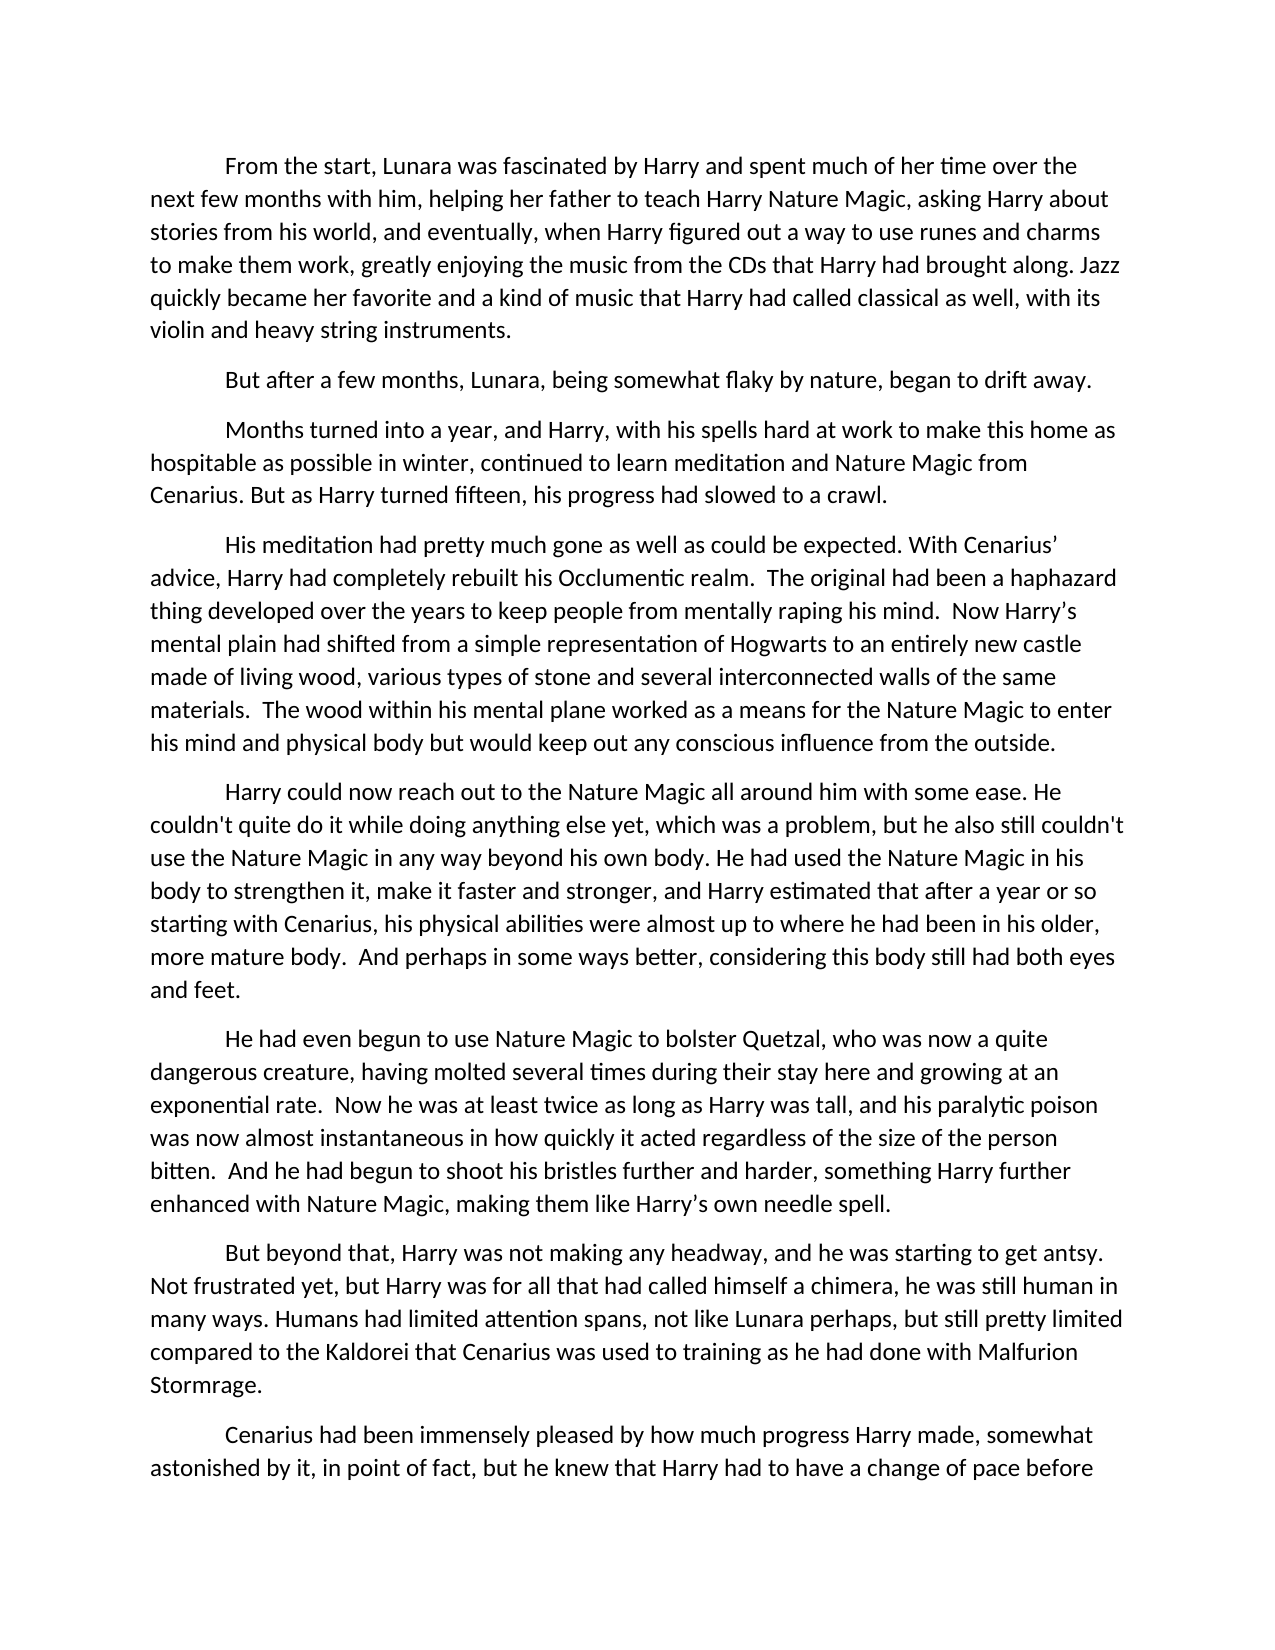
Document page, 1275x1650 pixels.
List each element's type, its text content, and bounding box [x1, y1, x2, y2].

text Harry could now reach out to the Nature Magic all around him with some ease. He couldn't quite do it while doing anything else yet, which was a problem, but he also still couldn't use the Nature Magic in any way beyond his own body. He had used the Nature Magic in his body to strengthen it, make it faster and stronger, and Harry estimated that after a year or so starting with Cenarius, his physical abilities were almost up to where he had been in his older, more mature body. And perhaps in some ways better, considering this body still had both eyes and feet. [150, 776, 1125, 1004]
text But beyond that, Harry was not making any headway, and he was starting to get antsy. Not frustrated yet, but Harry was for all that had called himself a chimera, he was still human in many ways. Humans had limited attention spans, not like Lunara perhaps, but still pretty limited compared to the Kaldorei that Cenarius was used to training as he had done with Malfurion Stormrage. [150, 1237, 1125, 1400]
text He had even begun to use Nature Magic to bolster Quetzal, who was now a quite dangerous creature, having molted several times during their stay here and growing at an exponential rate. Now he was at least twice as long as Harry was tall, and his paralytic poison was now almost instantaneous in how quickly it acted regardless of the size of the person bitten. And he had begun to shoot his bristles further and harder, something Harry further enhanced with Nature Magic, making them like Harry’s own needle spell. [150, 1023, 1125, 1218]
text His meditation had pretty much gone as well as could be expected. With Cenarius’ advice, Harry had completely rebuilt his Occlumentic realm. The original had been a haphazard thing developed over the years to keep people from mentally raping his mind. Now Harry’s mental plain had shifted from a simple representation of Hogwarts to an entirely new castle made of living wood, various types of stone and several interconnected walls of the same materials. The wood within his mental plane worked as a means for the Nature Magic to enter his mind and physical body but would keep out any conscious influence from the outside. [150, 529, 1125, 757]
text But after a few months, Lunara, being somewhat flaky by nature, began to drift away. [150, 364, 1125, 395]
text From the start, Lunara was fascinated by Harry and spent much of her time over the next few months with him, helping her father to teach Harry Nature Magic, asking Harry about stories from his world, and eventually, when Harry figured out a way to use runes and charms to make them work, greatly enjoying the music from the CDs that Harry had brought along. Jazz quickly became her favorite and a kind of music that Harry had called classical as well, with its violin and heavy string instruments. [150, 150, 1125, 345]
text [150, 1419, 1125, 1482]
text Months turned into a year, and Harry, with his spells hard at work to make this home as hospitable as possible in winter, continued to learn meditation and Nature Magic from Cenarius. But as Harry turned fifteen, his progress had slowed to a crawl. [150, 414, 1125, 510]
